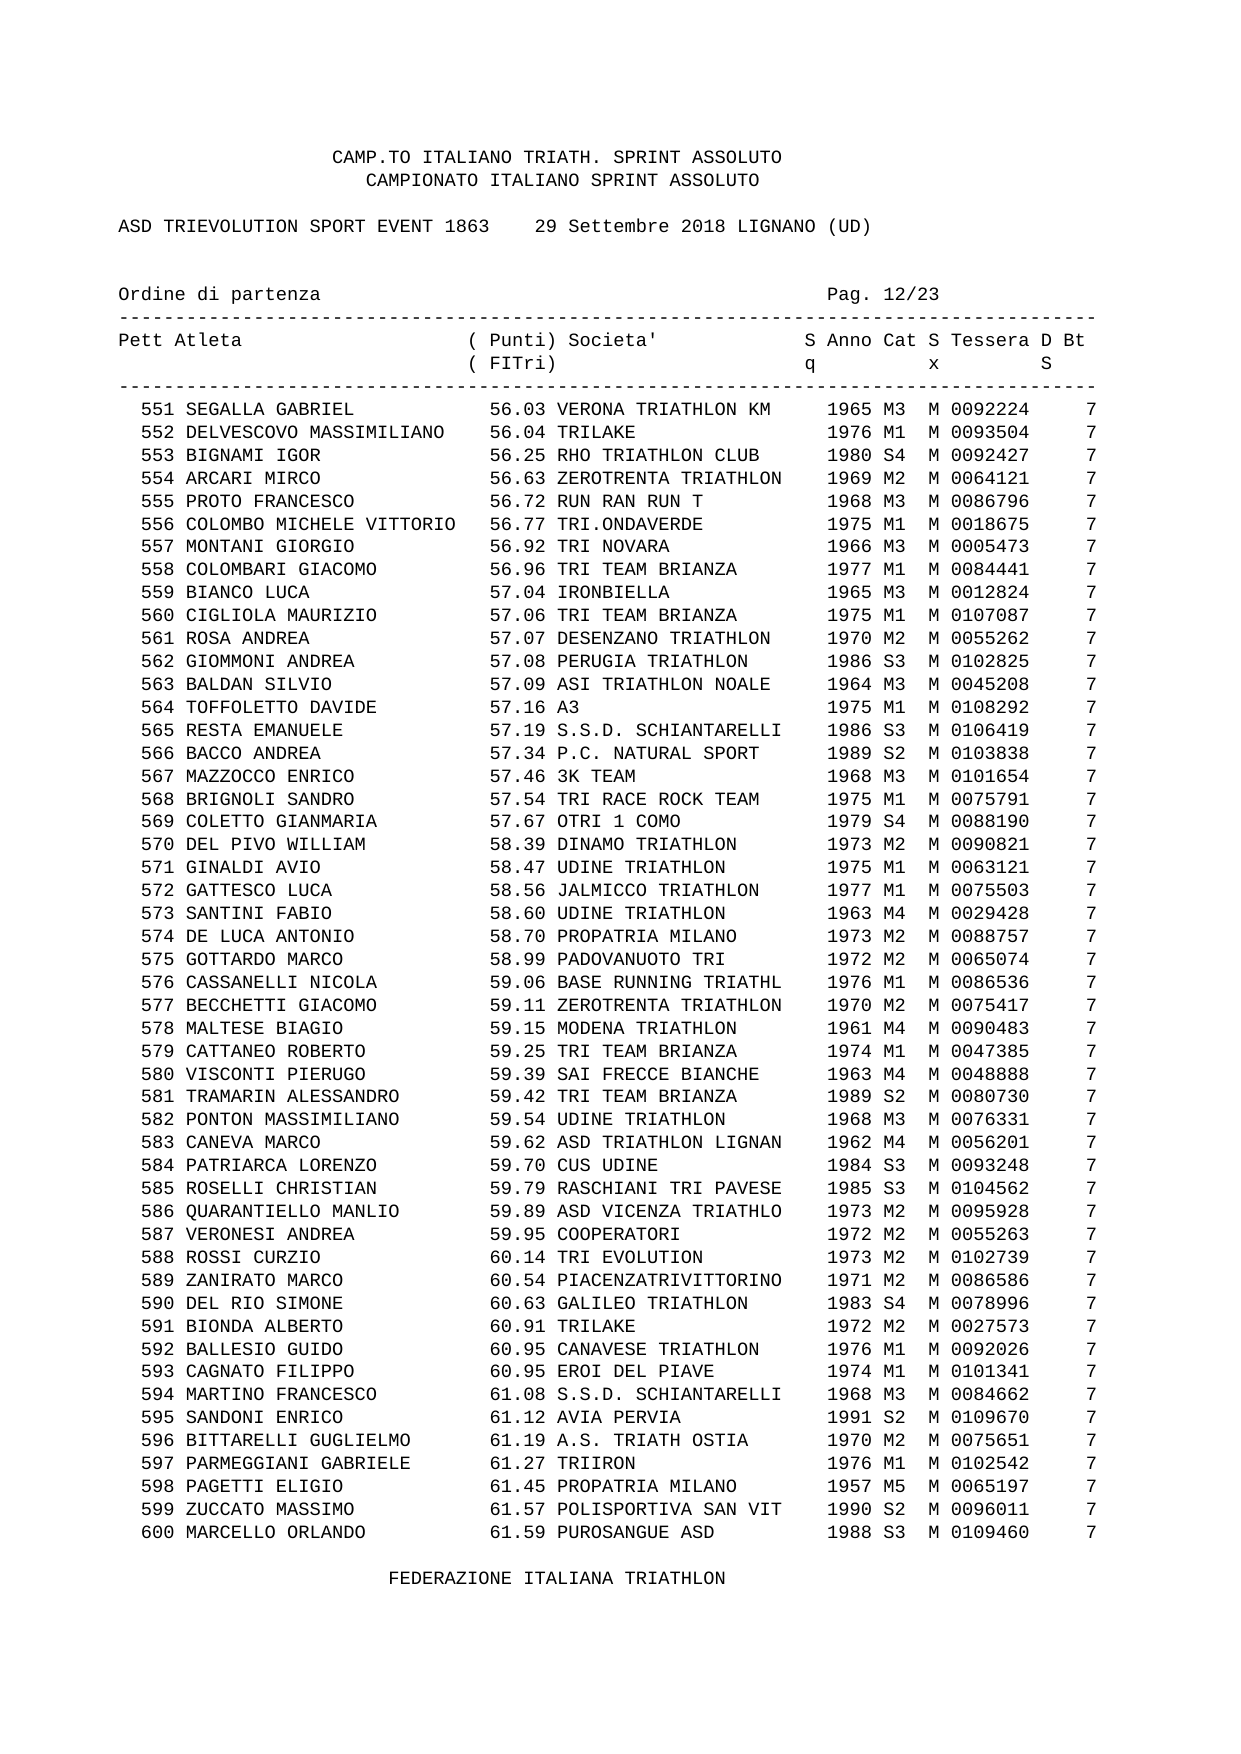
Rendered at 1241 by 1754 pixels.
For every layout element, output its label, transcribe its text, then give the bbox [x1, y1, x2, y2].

text 571 GINALDI AVIO 58.47 UDINE TRIATHLON 1975 M1 M 0063121 7 [118, 858, 1122, 879]
text Ordine di partenza Pag. 12/23 [118, 285, 1122, 306]
text 577 BECCHETTI GIACOMO 59.11 ZEROTRENTA TRIATHLON 1970 M2 M 0075417 7 [118, 996, 1122, 1017]
text 569 COLETTO GIANMARIA 57.67 OTRI 1 COMO 1979 S4 M 0088190 7 [118, 812, 1122, 833]
text 596 BITTARELLI GUGLIELMO 61.19 A.S. TRIATH OSTIA 1970 M2 M 0075651 7 [118, 1431, 1122, 1452]
text 585 ROSELLI CHRISTIAN 59.79 RASCHIANI TRI PAVESE 1985 S3 M 0104562 7 [118, 1179, 1122, 1200]
text 557 MONTANI GIORGIO 56.92 TRI NOVARA 1966 M3 M 0005473 7 [118, 537, 1122, 558]
text 589 ZANIRATO MARCO 60.54 PIACENZATRIVITTORINO 1971 M2 M 0086586 7 [118, 1271, 1122, 1292]
text 587 VERONESI ANDREA 59.95 COOPERATORI 1972 M2 M 0055263 7 [118, 1225, 1122, 1246]
text 599 ZUCCATO MASSIMO 61.57 POLISPORTIVA SAN VIT 1990 S2 M 0096011 7 [118, 1500, 1122, 1521]
text 568 BRIGNOLI SANDRO 57.54 TRI RACE ROCK TEAM 1975 M1 M 0075791 7 [118, 789, 1122, 811]
text 592 BALLESIO GUIDO 60.95 CANAVESE TRIATHLON 1976 M1 M 0092026 7 [118, 1339, 1122, 1361]
text 579 CATTANEO ROBERTO 59.25 TRI TEAM BRIANZA 1974 M1 M 0047385 7 [118, 1041, 1122, 1063]
text 572 GATTESCO LUCA 58.56 JALMICCO TRIATHLON 1977 M1 M 0075503 7 [118, 881, 1122, 902]
text 554 ARCARI MIRCO 56.63 ZEROTRENTA TRIATHLON 1969 M2 M 0064121 7 [118, 468, 1122, 490]
text 588 ROSSI CURZIO 60.14 TRI EVOLUTION 1973 M2 M 0102739 7 [118, 1248, 1122, 1269]
text 578 MALTESE BIAGIO 59.15 MODENA TRIATHLON 1961 M4 M 0090483 7 [118, 1018, 1122, 1040]
text 595 SANDONI ENRICO 61.12 AVIA PERVIA 1991 S2 M 0109670 7 [118, 1408, 1122, 1429]
text 560 CIGLIOLA MAURIZIO 57.06 TRI TEAM BRIANZA 1975 M1 M 0107087 7 [118, 606, 1122, 627]
text 555 PROTO FRANCESCO 56.72 RUN RAN RUN T 1968 M3 M 0086796 7 [118, 491, 1122, 513]
text 565 RESTA EMANUELE 57.19 S.S.D. SCHIANTARELLI 1986 S3 M 0106419 7 [118, 721, 1122, 742]
text 551 SEGALLA GABRIEL 56.03 VERONA TRIATHLON KM 1965 M3 M 0092224 7 [118, 400, 1122, 421]
text 561 ROSA ANDREA 57.07 DESENZANO TRIATHLON 1970 M2 M 0055262 7 [118, 629, 1122, 650]
text 552 DELVESCOVO MASSIMILIANO 56.04 TRILAKE 1976 M1 M 0093504 7 [118, 423, 1122, 444]
text Pett Atleta ( Punti) Societa' S Anno Cat S Tessera D Bt [118, 331, 1122, 352]
text 564 TOFFOLETTO DAVIDE 57.16 A3 1975 M1 M 0108292 7 [118, 698, 1122, 719]
text 593 CAGNATO FILIPPO 60.95 EROI DEL PIAVE 1974 M1 M 0101341 7 [118, 1362, 1122, 1383]
text 575 GOTTARDO MARCO 58.99 PADOVANUOTO TRI 1972 M2 M 0065074 7 [118, 950, 1122, 971]
text ASD TRIEVOLUTION SPORT EVENT 1863 29 Settembre 2018 LIGNANO (UD) [118, 216, 1122, 238]
text 558 COLOMBARI GIACOMO 56.96 TRI TEAM BRIANZA 1977 M1 M 0084441 7 [118, 560, 1122, 581]
text 563 BALDAN SILVIO 57.09 ASI TRIATHLON NOALE 1964 M3 M 0045208 7 [118, 675, 1122, 696]
text 573 SANTINI FABIO 58.60 UDINE TRIATHLON 1963 M4 M 0029428 7 [118, 904, 1122, 925]
text --------------------------------------------------------------------------------------- [118, 377, 1122, 398]
text CAMP.TO ITALIANO TRIATH. SPRINT ASSOLUTO [118, 148, 1122, 169]
text 576 CASSANELLI NICOLA 59.06 BASE RUNNING TRIATHL 1976 M1 M 0086536 7 [118, 973, 1122, 994]
text 567 MAZZOCCO ENRICO 57.46 3K TEAM 1968 M3 M 0101654 7 [118, 766, 1122, 788]
text 556 COLOMBO MICHELE VITTORIO 56.77 TRI.ONDAVERDE 1975 M1 M 0018675 7 [118, 514, 1122, 536]
text 562 GIOMMONI ANDREA 57.08 PERUGIA TRIATHLON 1986 S3 M 0102825 7 [118, 652, 1122, 673]
text 597 PARMEGGIANI GABRIELE 61.27 TRIIRON 1976 M1 M 0102542 7 [118, 1454, 1122, 1475]
text 582 PONTON MASSIMILIANO 59.54 UDINE TRIATHLON 1968 M3 M 0076331 7 [118, 1110, 1122, 1131]
text 570 DEL PIVO WILLIAM 58.39 DINAMO TRIATHLON 1973 M2 M 0090821 7 [118, 835, 1122, 856]
text 574 DE LUCA ANTONIO 58.70 PROPATRIA MILANO 1973 M2 M 0088757 7 [118, 927, 1122, 948]
text 600 MARCELLO ORLANDO 61.59 PUROSANGUE ASD 1988 S3 M 0109460 7 [118, 1523, 1122, 1544]
text 586 QUARANTIELLO MANLIO 59.89 ASD VICENZA TRIATHLO 1973 M2 M 0095928 7 [118, 1202, 1122, 1223]
text 590 DEL RIO SIMONE 60.63 GALILEO TRIATHLON 1983 S4 M 0078996 7 [118, 1293, 1122, 1315]
text --------------------------------------------------------------------------------------- [118, 308, 1122, 329]
text 594 MARTINO FRANCESCO 61.08 S.S.D. SCHIANTARELLI 1968 M3 M 0084662 7 [118, 1385, 1122, 1406]
text CAMPIONATO ITALIANO SPRINT ASSOLUTO [118, 171, 1122, 192]
text 598 PAGETTI ELIGIO 61.45 PROPATRIA MILANO 1957 M5 M 0065197 7 [118, 1477, 1122, 1498]
text FEDERAZIONE ITALIANA TRIATHLON [118, 1568, 1122, 1590]
text 559 BIANCO LUCA 57.04 IRONBIELLA 1965 M3 M 0012824 7 [118, 583, 1122, 604]
text 584 PATRIARCA LORENZO 59.70 CUS UDINE 1984 S3 M 0093248 7 [118, 1156, 1122, 1177]
text 581 TRAMARIN ALESSANDRO 59.42 TRI TEAM BRIANZA 1989 S2 M 0080730 7 [118, 1087, 1122, 1108]
text 580 VISCONTI PIERUGO 59.39 SAI FRECCE BIANCHE 1963 M4 M 0048888 7 [118, 1064, 1122, 1086]
text 553 BIGNAMI IGOR 56.25 RHO TRIATHLON CLUB 1980 S4 M 0092427 7 [118, 446, 1122, 467]
text 583 CANEVA MARCO 59.62 ASD TRIATHLON LIGNAN 1962 M4 M 0056201 7 [118, 1133, 1122, 1154]
text 566 BACCO ANDREA 57.34 P.C. NATURAL SPORT 1989 S2 M 0103838 7 [118, 743, 1122, 765]
text ( FITri) q x S [118, 354, 1122, 375]
text 591 BIONDA ALBERTO 60.91 TRILAKE 1972 M2 M 0027573 7 [118, 1316, 1122, 1338]
